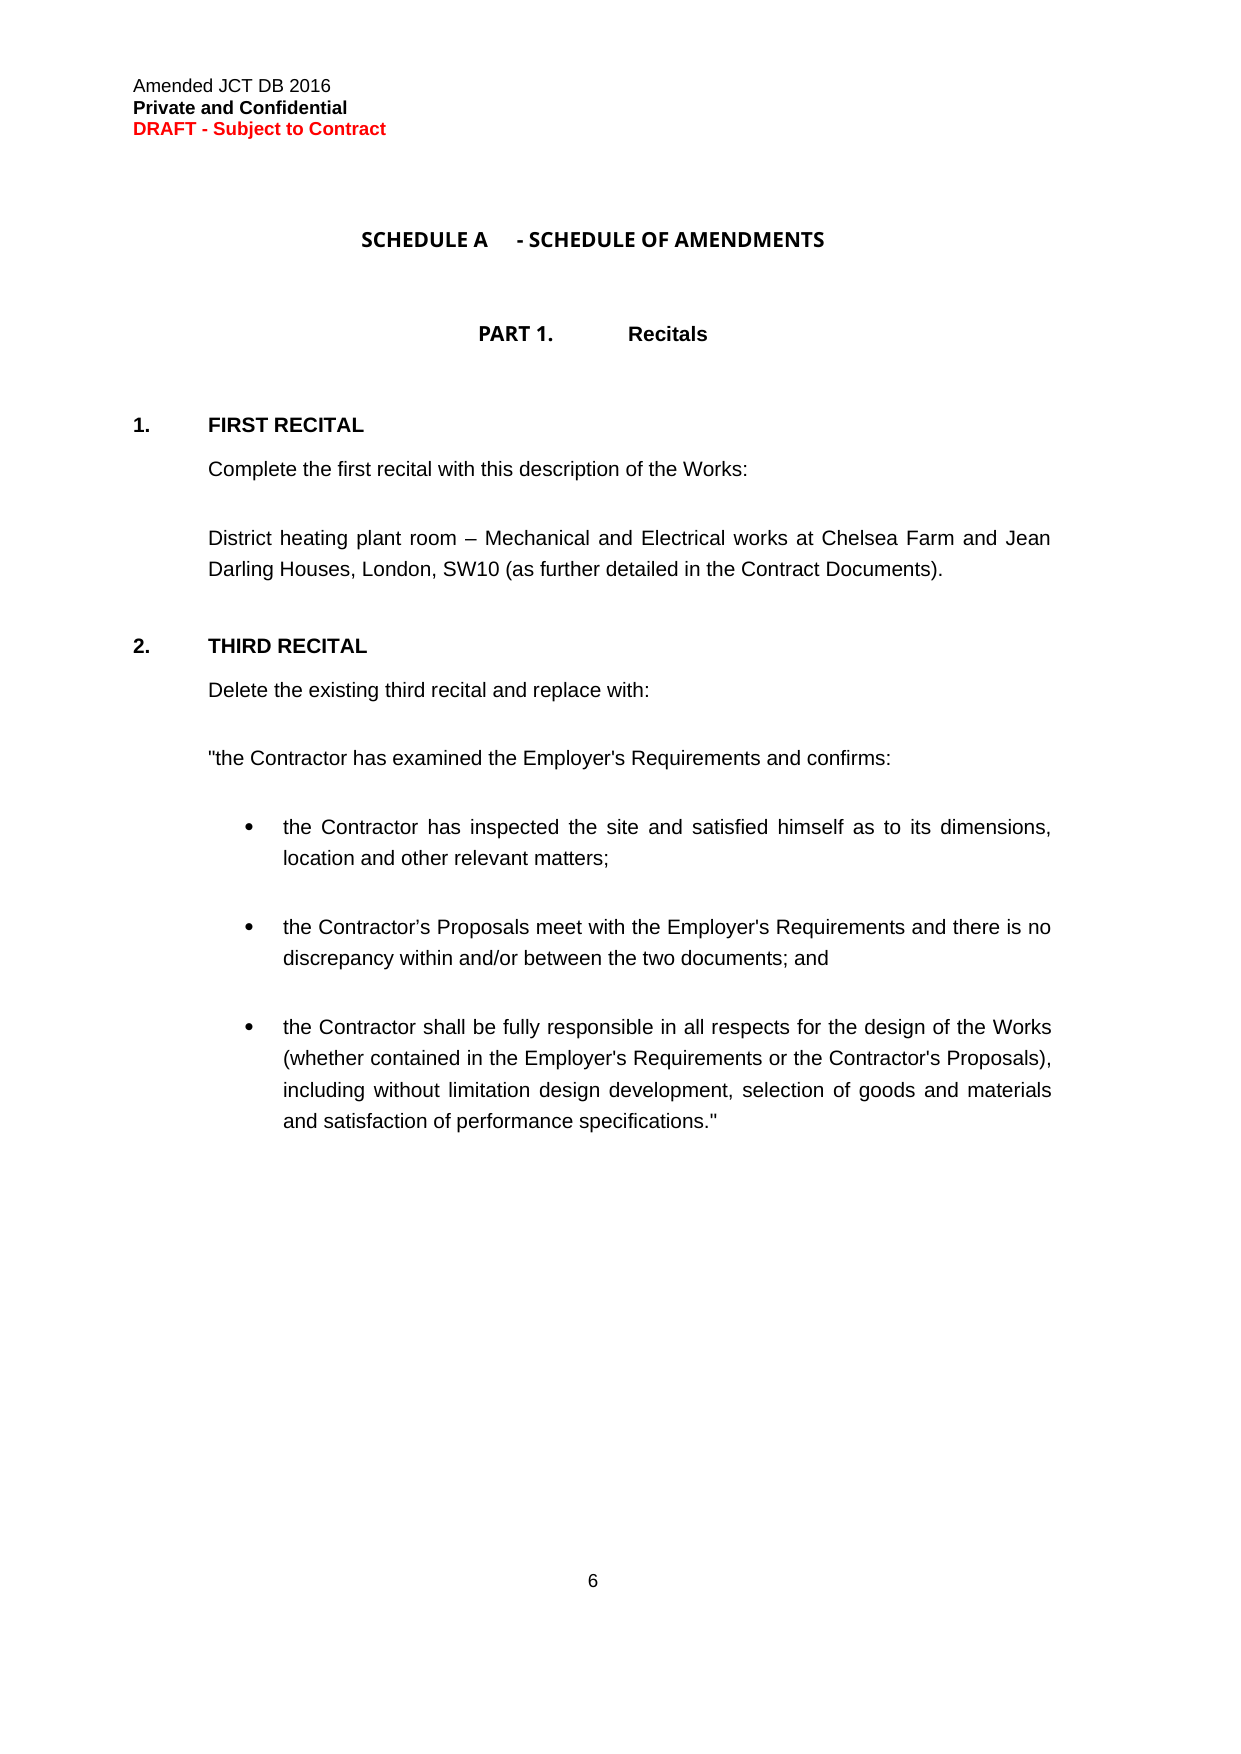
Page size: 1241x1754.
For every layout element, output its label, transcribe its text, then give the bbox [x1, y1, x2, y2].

text - SCHEDULE OF AMENDMENTS [133, 222, 1053, 253]
text FIRST RECITAL [133, 406, 1053, 437]
list the Contractor shall be fully responsible in all respects for the design of the Works (whether contained in the Employer's Requirements or the Contractor's Proposals), including without limitation design development, selection of goods and materials and satisfaction of performance specifications." [245, 1008, 1053, 1133]
text Complete the first recital with this description of the Works: [208, 449, 1053, 481]
list the Contractor has inspected the site and satisfied himself as to its dimensions, location and other relevant matters; [245, 808, 1053, 870]
text THIRD RECITAL [133, 626, 1053, 658]
text District heating plant room – Mechanical and Electrical works at Chelsea Farm and Jean Darling Houses, London, SW10 (as further detailed in the Contract Documents). [208, 518, 1053, 581]
text Delete the existing third recital and replace with: [208, 670, 1053, 701]
text Recitals [133, 316, 1053, 347]
list the Contractor’s Proposals meet with the Employer's Requirements and there is no discrepancy within and/or between the two documents; and [245, 908, 1053, 970]
text "the Contractor has examined the Employer's Requirements and confirms: [208, 739, 1053, 770]
